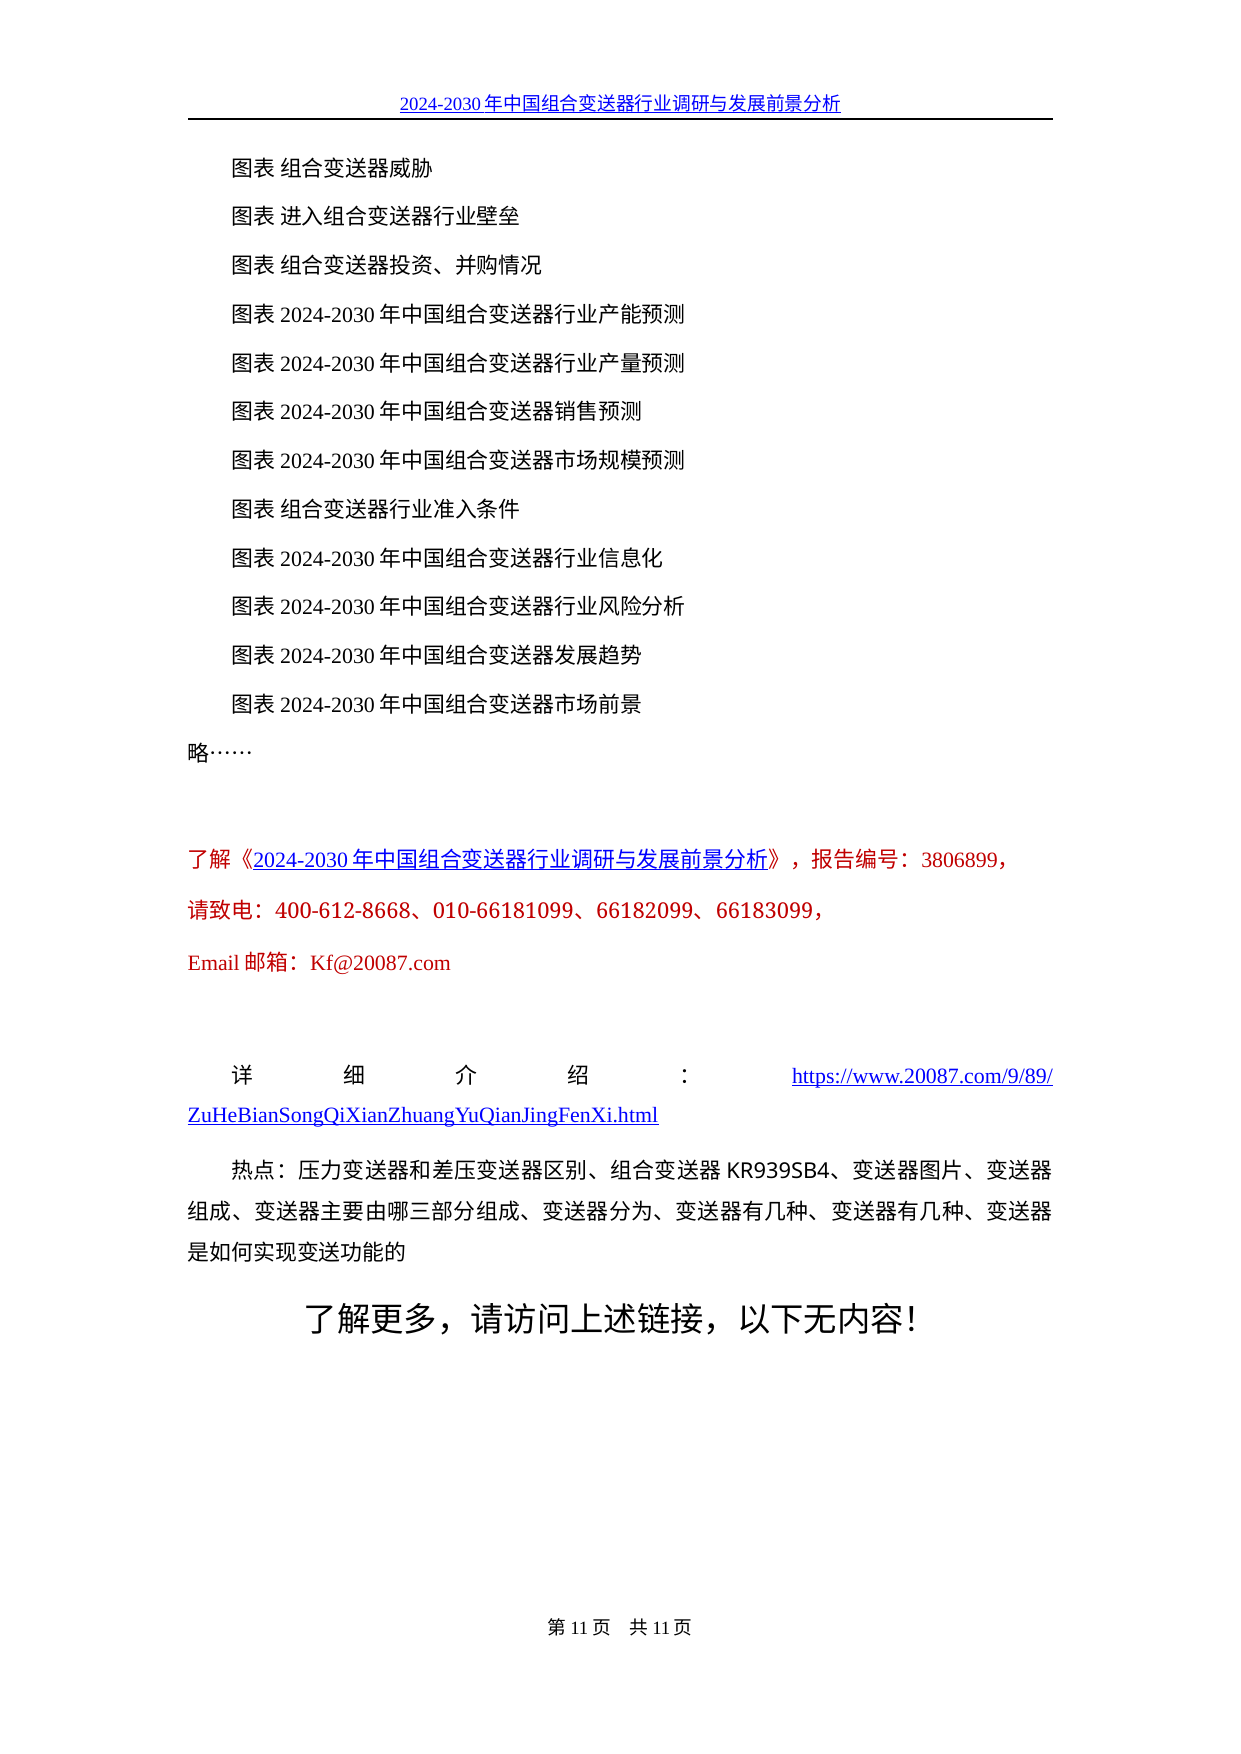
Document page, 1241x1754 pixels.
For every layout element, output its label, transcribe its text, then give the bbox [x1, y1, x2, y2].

text 了解《2024-2030年中国组合变送器行业调研与发展前景分析》，报告编号：3806899， [187, 842, 1053, 874]
text 详细介绍：https://www.20087.com/9/89/ZuHeBianSongQiXianZhuangYuQianJingFenXi.html [187, 1058, 1053, 1131]
title 了解更多，请访问上述链接，以下无内容！ [187, 1284, 1053, 1349]
text Email邮箱：Kf@20087.com [187, 945, 1053, 977]
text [187, 150, 1053, 768]
text 请致电：400-612-8668、010-66181099、66182099、66183099， [187, 893, 1053, 926]
text 热点：压力变送器和差压变送器区别、组合变送器KR939SB4、变送器图片、变送器组成、变送器主要由哪三部分组成、变送器分为、变送器有几种、变送器有几种、变送器是如何实现变送功能的 [187, 1153, 1053, 1267]
